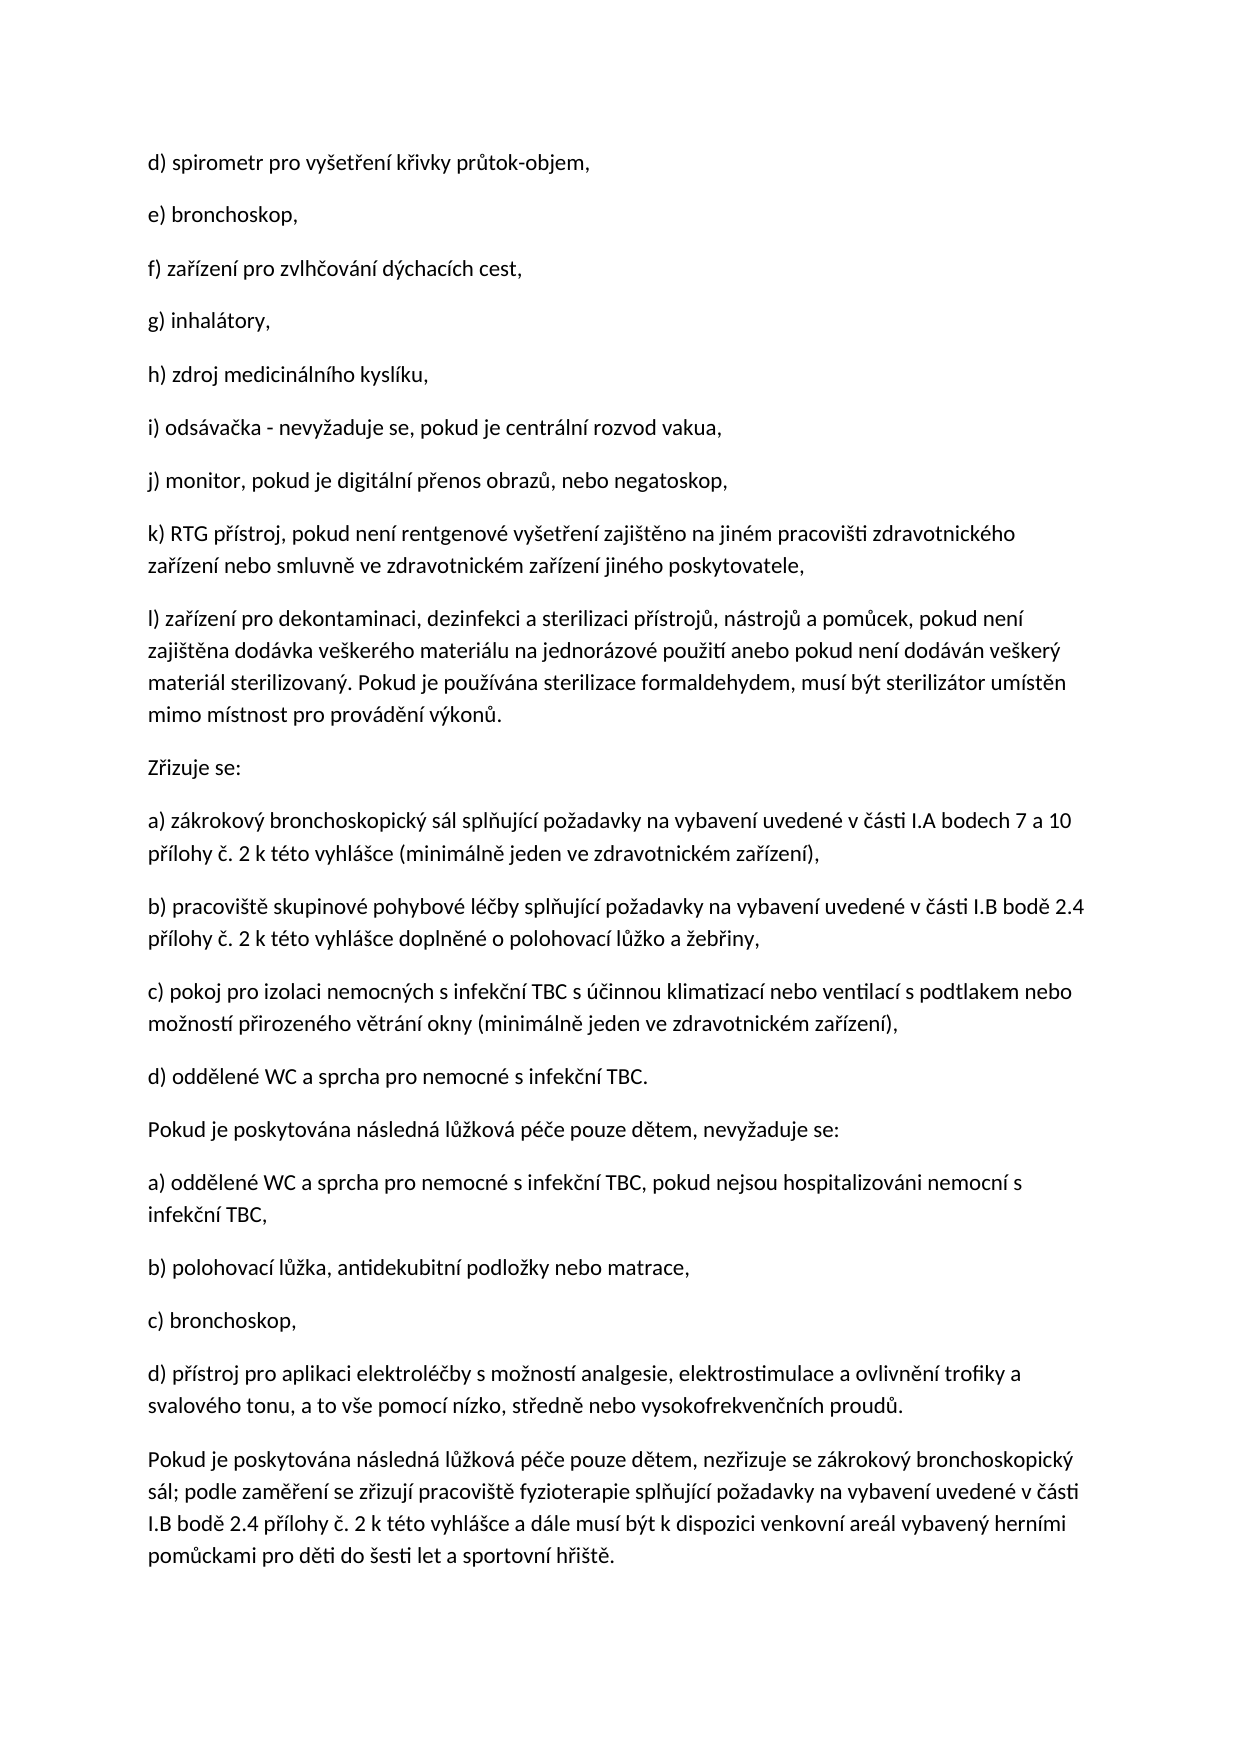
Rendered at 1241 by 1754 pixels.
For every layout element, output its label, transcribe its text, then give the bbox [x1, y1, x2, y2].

text b) polohovací lůžka, antidekubitní podložky nebo matrace, [148, 1253, 1093, 1281]
text i) odsávačka - nevyžaduje se, pokud je centrální rozvod vakua, [148, 413, 1093, 441]
text g) inhalátory, [148, 307, 1093, 335]
text d) přístroj pro aplikaci elektroléčby s možností analgesie, elektrostimulace a ovlivnění trofiky a svalového tonu, a to vše pomocí nízko, středně nebo vysokofrekvenčních proudů. [148, 1359, 1093, 1420]
text a) zákrokový bronchoskopický sál splňující požadavky na vybavení uvedené v části I.A bodech 7 a 10 přílohy č. 2 k této vyhlášce (minimálně jeden ve zdravotnickém zařízení), [148, 807, 1093, 867]
text k) RTG přístroj, pokud není rentgenové vyšetření zajištěno na jiném pracovišti zdravotnického zařízení nebo smluvně ve zdravotnickém zařízení jiného poskytovatele, [148, 519, 1093, 579]
text Zřizuje se: [148, 753, 1093, 782]
text a) oddělené WC a sprcha pro nemocné s infekční TBC, pokud nejsou hospitalizováni nemocní s infekční TBC, [148, 1168, 1093, 1228]
text c) bronchoskop, [148, 1306, 1093, 1334]
text f) zařízení pro zvlhčování dýchacích cest, [148, 254, 1093, 282]
text j) monitor, pokud je digitální přenos obrazů, nebo negatoskop, [148, 466, 1093, 494]
text d) spirometr pro vyšetření křivky průtok-objem, [148, 148, 1093, 176]
text d) oddělené WC a sprcha pro nemocné s infekční TBC. [148, 1062, 1093, 1090]
text b) pracoviště skupinové pohybové léčby splňující požadavky na vybavení uvedené v části I.B bodě 2.4 přílohy č. 2 k této vyhlášce doplněné o polohovací lůžko a žebřiny, [148, 892, 1093, 952]
text l) zařízení pro dekontaminaci, dezinfekci a sterilizaci přístrojů, nástrojů a pomůcek, pokud není zajištěna dodávka veškerého materiálu na jednorázové použití anebo pokud není dodáván veškerý materiál sterilizovaný. Pokud je používána sterilizace formaldehydem, musí být sterilizátor umístěn mimo místnost pro provádění výkonů. [148, 604, 1093, 728]
text h) zdroj medicinálního kyslíku, [148, 360, 1093, 388]
text c) pokoj pro izolaci nemocných s infekční TBC s účinnou klimatizací nebo ventilací s podtlakem nebo možností přirozeného větrání okny (minimálně jeden ve zdravotnickém zařízení), [148, 977, 1093, 1037]
text e) bronchoskop, [148, 201, 1093, 229]
text Pokud je poskytována následná lůžková péče pouze dětem, nevyžaduje se: [148, 1115, 1093, 1143]
text Pokud je poskytována následná lůžková péče pouze dětem, nezřizuje se zákrokový bronchoskopický sál; podle zaměření se zřizují pracoviště fyzioterapie splňující požadavky na vybavení uvedené v části I.B bodě 2.4 přílohy č. 2 k této vyhlášce a dále musí být k dispozici venkovní areál vybavený herními pomůckami pro děti do šesti let a sportovní hřiště. [148, 1445, 1093, 1569]
